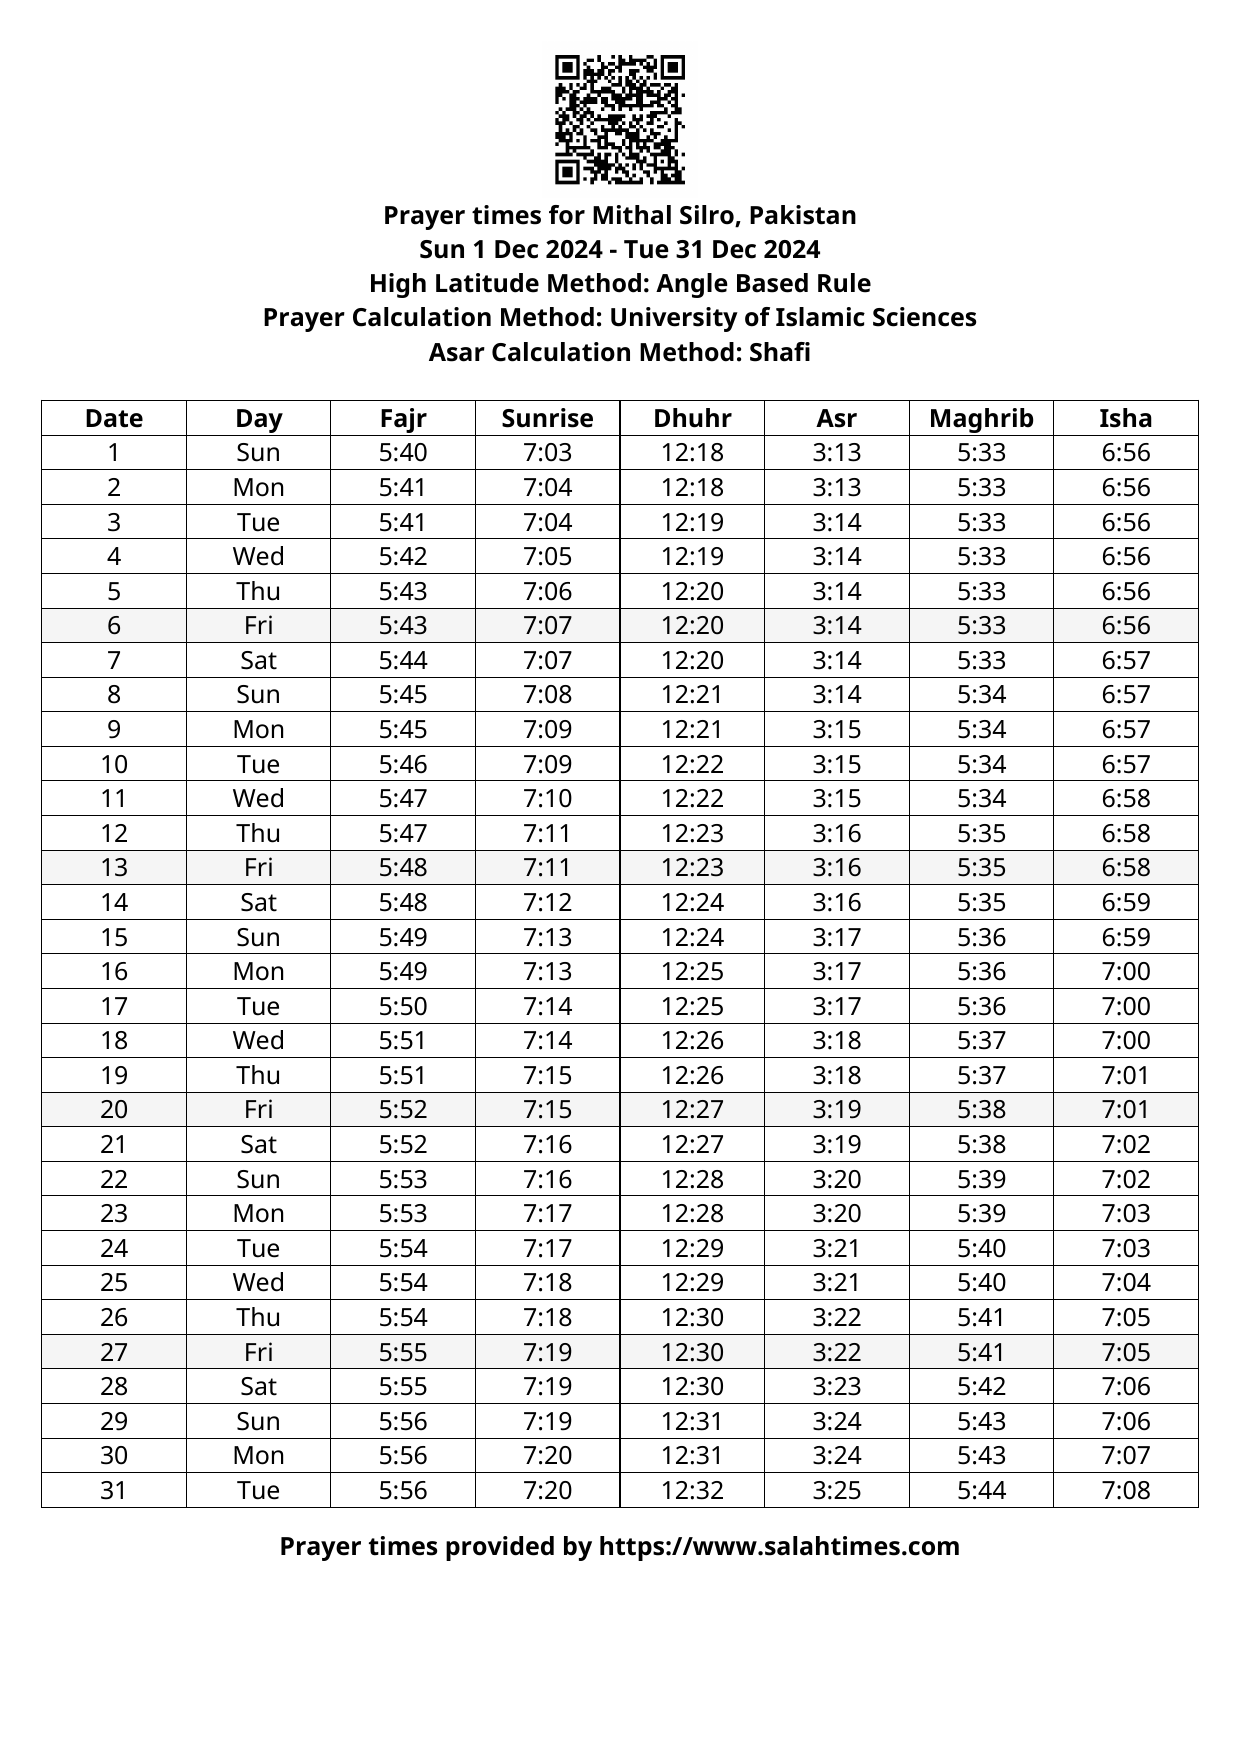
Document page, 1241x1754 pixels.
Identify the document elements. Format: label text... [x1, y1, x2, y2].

table_cell 5:56 [331, 1473, 475, 1507]
text Sun 1 Dec 2024 - Tue 31 Dec 2024 [42, 232, 1198, 266]
table_cell 7:16 [476, 1162, 619, 1195]
table_cell 7:20 [476, 1473, 619, 1507]
table_cell Tue [187, 1231, 330, 1264]
table_cell 4 [42, 539, 186, 573]
table_cell 6:57 [1054, 678, 1198, 711]
table_cell 5:44 [331, 643, 475, 677]
table_cell 12:31 [621, 1439, 764, 1472]
table_cell 7:19 [476, 1335, 619, 1368]
table_cell 7:19 [476, 1369, 619, 1403]
table_cell 7:06 [1054, 1404, 1198, 1437]
table_cell Thu [187, 816, 330, 849]
table_cell Tue [187, 747, 330, 780]
table_cell 6:56 [1054, 436, 1198, 469]
table_cell 5:43 [910, 1439, 1053, 1472]
table_cell Wed [187, 781, 330, 815]
table_cell 7:16 [476, 1127, 619, 1161]
table_cell Thu [187, 1058, 330, 1092]
table_cell 7:20 [476, 1439, 619, 1472]
table_cell 3:23 [765, 1369, 909, 1403]
table_cell 12:29 [621, 1231, 764, 1264]
table_cell 12:26 [621, 1024, 764, 1057]
table_cell Sat [187, 885, 330, 919]
table_cell 5:54 [331, 1231, 475, 1264]
table_cell 6:56 [1054, 505, 1198, 538]
table_cell Fri [187, 1093, 330, 1126]
table_cell Sat [187, 1127, 330, 1161]
table_cell 12:24 [621, 920, 764, 953]
table_cell 5:52 [331, 1127, 475, 1161]
table_cell Mon [187, 712, 330, 746]
table_cell 12:21 [621, 678, 764, 711]
table_cell 7:18 [476, 1266, 619, 1299]
table_cell 3:18 [765, 1058, 909, 1092]
table_header Sunrise [476, 401, 619, 434]
table_cell Tue [187, 989, 330, 1022]
table_cell Fri [187, 609, 330, 642]
table_cell 5:33 [910, 609, 1053, 642]
table_cell 5:54 [331, 1266, 475, 1299]
table_cell 5:46 [331, 747, 475, 780]
table_cell 5:39 [910, 1162, 1053, 1195]
table_cell 22 [42, 1162, 186, 1195]
table_cell 5:33 [910, 643, 1053, 677]
table_cell 7:08 [1054, 1473, 1198, 1507]
table_cell 3:14 [765, 539, 909, 573]
table_cell 7:00 [1054, 1024, 1198, 1057]
table_cell 1 [42, 436, 186, 469]
table_cell Sun [187, 436, 330, 469]
table_cell 5:48 [331, 885, 475, 919]
table_cell 7:06 [476, 574, 619, 607]
table_cell 25 [42, 1266, 186, 1299]
table_cell 15 [42, 920, 186, 953]
table_cell 10 [42, 747, 186, 780]
table_cell 3:24 [765, 1404, 909, 1437]
table_cell 6:56 [1054, 539, 1198, 573]
table_cell Fri [187, 851, 330, 884]
table_cell Mon [187, 954, 330, 988]
table_cell 7:18 [476, 1300, 619, 1334]
table_cell 24 [42, 1231, 186, 1264]
table_cell 7:03 [1054, 1231, 1198, 1264]
table_cell 5:45 [331, 712, 475, 746]
table_cell 5:41 [910, 1335, 1053, 1368]
table_cell 7:06 [1054, 1369, 1198, 1403]
table_cell 5:42 [331, 539, 475, 573]
table_cell 3:13 [765, 470, 909, 504]
table_cell 5:35 [910, 851, 1053, 884]
table_cell Fri [187, 1335, 330, 1368]
table_cell 23 [42, 1196, 186, 1230]
table_cell 18 [42, 1024, 186, 1057]
table_cell 5:36 [910, 920, 1053, 953]
table_cell 5:43 [331, 574, 475, 607]
table_cell 5:37 [910, 1058, 1053, 1092]
table_cell 5:33 [910, 574, 1053, 607]
table_cell 12:31 [621, 1404, 764, 1437]
table_cell 5:53 [331, 1162, 475, 1195]
table_cell 7:19 [476, 1404, 619, 1437]
table_cell Sun [187, 1162, 330, 1195]
table_cell 3:18 [765, 1024, 909, 1057]
table_cell 12:28 [621, 1162, 764, 1195]
table_cell 7:09 [476, 712, 619, 746]
table_cell 12:27 [621, 1127, 764, 1161]
table_cell 3:17 [765, 920, 909, 953]
table_cell 3:15 [765, 747, 909, 780]
table_cell 5:52 [331, 1093, 475, 1126]
table_cell 7:03 [1054, 1196, 1198, 1230]
table_cell 3:19 [765, 1093, 909, 1126]
table_cell 5:55 [331, 1335, 475, 1368]
table_cell 5:37 [910, 1024, 1053, 1057]
table_cell 5:44 [910, 1473, 1053, 1507]
table_cell 28 [42, 1369, 186, 1403]
table_cell 6:58 [1054, 851, 1198, 884]
table_cell 7:09 [476, 747, 619, 780]
table_cell 12:24 [621, 885, 764, 919]
text Prayer times provided by https://www.salahtimes.com [42, 1528, 1198, 1563]
table_cell 3:19 [765, 1127, 909, 1161]
table_cell 3:15 [765, 712, 909, 746]
table_cell 3:20 [765, 1196, 909, 1230]
table_header Isha [1054, 401, 1198, 434]
table_cell 7:05 [1054, 1335, 1198, 1368]
table_cell 7:00 [1054, 989, 1198, 1022]
table_cell 12:27 [621, 1093, 764, 1126]
table_cell 7:02 [1054, 1127, 1198, 1161]
table_cell 12:30 [621, 1300, 764, 1334]
table_cell 5:53 [331, 1196, 475, 1230]
table_cell 29 [42, 1404, 186, 1437]
table_cell 31 [42, 1473, 186, 1507]
table_cell Sun [187, 920, 330, 953]
table_cell 3:13 [765, 436, 909, 469]
table_cell 6:59 [1054, 920, 1198, 953]
table_cell 12:26 [621, 1058, 764, 1092]
table_cell 12:20 [621, 574, 764, 607]
table_cell 3:21 [765, 1266, 909, 1299]
table_cell 7:05 [1054, 1300, 1198, 1334]
table_cell 12:22 [621, 781, 764, 815]
table_cell 12:21 [621, 712, 764, 746]
table_cell 12:30 [621, 1335, 764, 1368]
table_cell 7:15 [476, 1058, 619, 1092]
table_cell 12:19 [621, 539, 764, 573]
table_header Dhuhr [621, 401, 764, 434]
table_cell 5:38 [910, 1093, 1053, 1126]
table_cell 21 [42, 1127, 186, 1161]
table_cell Thu [187, 574, 330, 607]
table_cell Tue [187, 1473, 330, 1507]
table_cell 3:20 [765, 1162, 909, 1195]
table_cell 16 [42, 954, 186, 988]
table_cell 3:16 [765, 816, 909, 849]
table_cell 5:47 [331, 781, 475, 815]
table_cell 12 [42, 816, 186, 849]
table_cell Sun [187, 1404, 330, 1437]
table_cell Thu [187, 1300, 330, 1334]
table_cell 3:17 [765, 989, 909, 1022]
text Prayer times for Mithal Silro, Pakistan [42, 198, 1198, 232]
table_cell Mon [187, 470, 330, 504]
table_cell 17 [42, 989, 186, 1022]
table_cell 5:38 [910, 1127, 1053, 1161]
table_cell 7:04 [476, 470, 619, 504]
table_cell 13 [42, 851, 186, 884]
table_cell 7 [42, 643, 186, 677]
table_cell 5:40 [910, 1231, 1053, 1264]
table_cell 3:14 [765, 574, 909, 607]
table_cell Tue [187, 505, 330, 538]
table_cell 19 [42, 1058, 186, 1092]
table_cell 6:57 [1054, 747, 1198, 780]
table_cell 7:15 [476, 1093, 619, 1126]
table_cell 5:36 [910, 954, 1053, 988]
table_cell 27 [42, 1335, 186, 1368]
table_cell 2 [42, 470, 186, 504]
table_cell 5:34 [910, 747, 1053, 780]
table_cell 11 [42, 781, 186, 815]
table_cell 5:51 [331, 1058, 475, 1092]
table_cell 7:12 [476, 885, 619, 919]
table_cell 12:25 [621, 954, 764, 988]
table_cell 5:40 [910, 1266, 1053, 1299]
table_cell 7:07 [1054, 1439, 1198, 1472]
table_cell 7:11 [476, 851, 619, 884]
table_cell Sun [187, 678, 330, 711]
table_cell 3:14 [765, 643, 909, 677]
table_cell 12:25 [621, 989, 764, 1022]
table_cell 12:19 [621, 505, 764, 538]
table_cell 12:28 [621, 1196, 764, 1230]
table_cell 9 [42, 712, 186, 746]
table_cell 7:02 [1054, 1162, 1198, 1195]
table_cell 5:49 [331, 920, 475, 953]
table_cell Wed [187, 1024, 330, 1057]
table_cell 7:05 [476, 539, 619, 573]
table_cell 5:42 [910, 1369, 1053, 1403]
table_cell 5:34 [910, 678, 1053, 711]
table_cell 7:07 [476, 643, 619, 677]
table_cell 26 [42, 1300, 186, 1334]
table_cell 5:48 [331, 851, 475, 884]
table_cell 12:20 [621, 643, 764, 677]
table_cell 5:35 [910, 885, 1053, 919]
table_cell 5:41 [331, 470, 475, 504]
table_cell 3:16 [765, 851, 909, 884]
table_cell 20 [42, 1093, 186, 1126]
table_cell 7:07 [476, 609, 619, 642]
table_cell 12:30 [621, 1369, 764, 1403]
table_header Day [187, 401, 330, 434]
table_cell 3:25 [765, 1473, 909, 1507]
table_cell 6:57 [1054, 712, 1198, 746]
table_cell 7:13 [476, 920, 619, 953]
table_cell 5:33 [910, 505, 1053, 538]
table_cell 12:18 [621, 470, 764, 504]
table_cell 7:17 [476, 1196, 619, 1230]
table_cell 5:56 [331, 1439, 475, 1472]
table_cell 7:14 [476, 1024, 619, 1057]
table_cell 5:51 [331, 1024, 475, 1057]
table_header Fajr [331, 401, 475, 434]
table_cell Sat [187, 643, 330, 677]
table_cell 7:03 [476, 436, 619, 469]
table_cell 5:40 [331, 436, 475, 469]
table_cell 5:39 [910, 1196, 1053, 1230]
table_cell 5:43 [331, 609, 475, 642]
table_cell 7:14 [476, 989, 619, 1022]
table_cell 7:01 [1054, 1093, 1198, 1126]
table_cell 7:10 [476, 781, 619, 815]
text High Latitude Method: Angle Based Rule [42, 266, 1198, 300]
table_cell 5:41 [331, 505, 475, 538]
table_cell 3:21 [765, 1231, 909, 1264]
table_cell 12:18 [621, 436, 764, 469]
table_cell 30 [42, 1439, 186, 1472]
table_cell 6:56 [1054, 609, 1198, 642]
picture [542, 41, 699, 198]
table_cell 6 [42, 609, 186, 642]
table_cell 5:33 [910, 539, 1053, 573]
table_cell 5:49 [331, 954, 475, 988]
table_cell 5:33 [910, 470, 1053, 504]
table_cell 3:16 [765, 885, 909, 919]
table_cell 12:23 [621, 816, 764, 849]
table_cell 5:56 [331, 1404, 475, 1437]
table_cell 12:29 [621, 1266, 764, 1299]
table_header Date [42, 401, 186, 434]
table_cell 3:14 [765, 609, 909, 642]
table_cell 3:22 [765, 1300, 909, 1334]
table_cell 5:45 [331, 678, 475, 711]
table_cell 12:23 [621, 851, 764, 884]
table_cell 6:57 [1054, 643, 1198, 677]
table_cell 3:22 [765, 1335, 909, 1368]
table_cell 5 [42, 574, 186, 607]
table_cell 5:36 [910, 989, 1053, 1022]
table_cell Mon [187, 1439, 330, 1472]
table_cell Wed [187, 1266, 330, 1299]
table_cell Wed [187, 539, 330, 573]
table_header Asr [765, 401, 909, 434]
table_cell 3 [42, 505, 186, 538]
table_cell 5:34 [910, 781, 1053, 815]
table_cell 5:47 [331, 816, 475, 849]
table_cell 6:58 [1054, 816, 1198, 849]
table_cell 5:54 [331, 1300, 475, 1334]
table_cell 7:13 [476, 954, 619, 988]
table_cell 3:14 [765, 678, 909, 711]
table_cell 12:20 [621, 609, 764, 642]
table_cell 5:34 [910, 712, 1053, 746]
table_cell 7:08 [476, 678, 619, 711]
text Prayer Calculation Method: University of Islamic Sciences [42, 300, 1198, 334]
table_cell 7:04 [1054, 1266, 1198, 1299]
table_cell 6:59 [1054, 885, 1198, 919]
table_cell 6:56 [1054, 470, 1198, 504]
table_cell Mon [187, 1196, 330, 1230]
table_cell 5:33 [910, 436, 1053, 469]
table_cell 5:50 [331, 989, 475, 1022]
table_cell 6:58 [1054, 781, 1198, 815]
table_cell Sat [187, 1369, 330, 1403]
table_cell 12:22 [621, 747, 764, 780]
table_cell 14 [42, 885, 186, 919]
table_cell 7:00 [1054, 954, 1198, 988]
table_cell 8 [42, 678, 186, 711]
table_cell 7:01 [1054, 1058, 1198, 1092]
table_cell 3:14 [765, 505, 909, 538]
table_cell 3:24 [765, 1439, 909, 1472]
table_cell 3:15 [765, 781, 909, 815]
table_cell 7:04 [476, 505, 619, 538]
table_cell 3:17 [765, 954, 909, 988]
table_cell 5:41 [910, 1300, 1053, 1334]
table_cell 5:55 [331, 1369, 475, 1403]
table_cell 5:35 [910, 816, 1053, 849]
table_cell 7:11 [476, 816, 619, 849]
table_cell 5:43 [910, 1404, 1053, 1437]
text Asar Calculation Method: Shafi [42, 334, 1198, 368]
table_cell 12:32 [621, 1473, 764, 1507]
table_header Maghrib [910, 401, 1053, 434]
table_cell 6:56 [1054, 574, 1198, 607]
table_cell 7:17 [476, 1231, 619, 1264]
